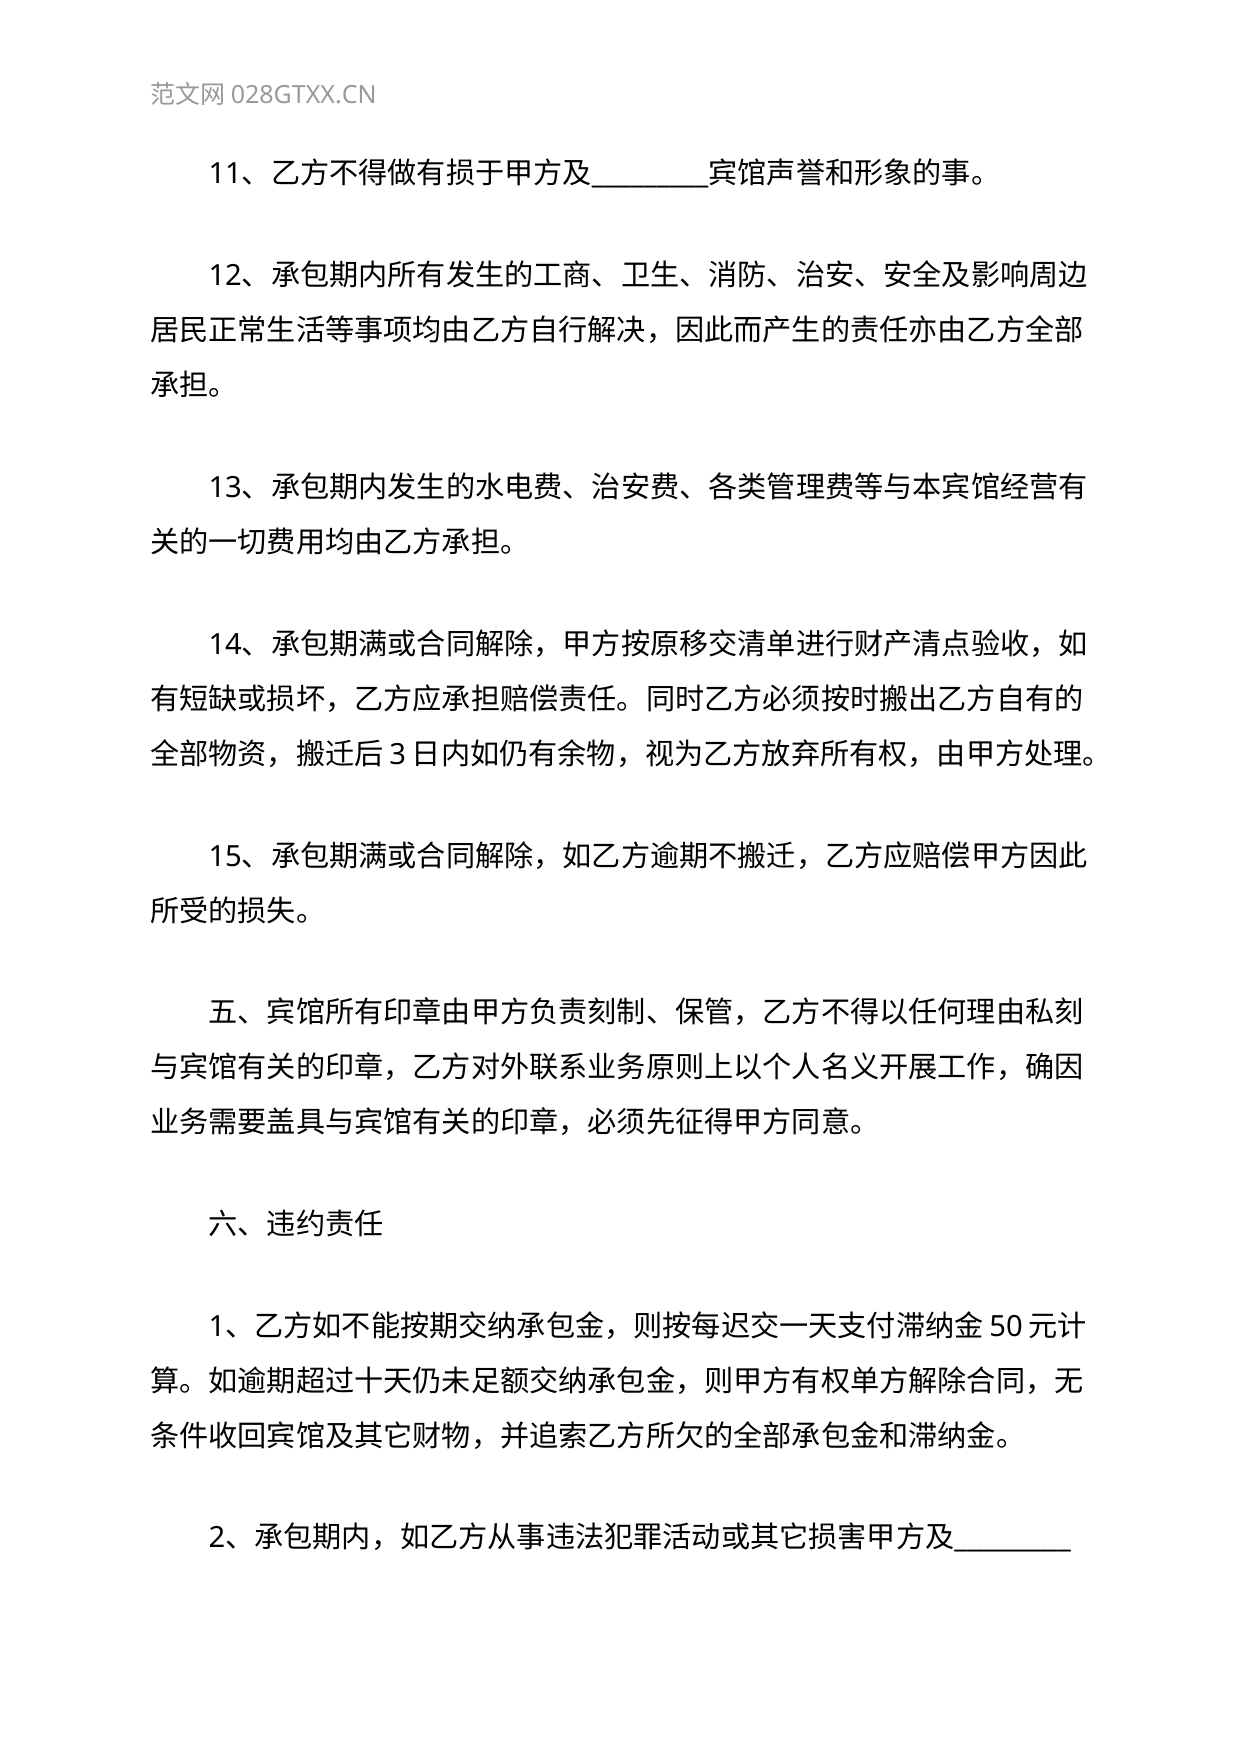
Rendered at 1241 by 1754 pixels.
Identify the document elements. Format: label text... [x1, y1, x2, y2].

text 14、承包期满或合同解除，甲方按原移交清单进行财产清点验收，如有短缺或损坏，乙方应承担赔偿责任。同时乙方必须按时搬出乙方自有的全部物资，搬迁后3日内如仍有余物，视为乙方放弃所有权，由甲方处理。 [150, 620, 1090, 773]
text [150, 1514, 1090, 1556]
text 12、承包期内所有发生的工商、卫生、消防、治安、安全及影响周边居民正常生活等事项均由乙方自行解决，因此而产生的责任亦由乙方全部承担。 [150, 252, 1090, 404]
text 13、承包期内发生的水电费、治安费、各类管理费等与本宾馆经营有关的一切费用均由乙方承担。 [150, 464, 1090, 561]
text 11、乙方不得做有损于甲方及_________宾馆声誉和形象的事。 [150, 150, 1090, 192]
text 15、承包期满或合同解除，如乙方逾期不搬迁，乙方应赔偿甲方因此所受的损失。 [150, 832, 1090, 929]
text 六、违约责任 [150, 1201, 1090, 1243]
text 五、宾馆所有印章由甲方负责刻制、保管，乙方不得以任何理由私刻与宾馆有关的印章，乙方对外联系业务原则上以个人名义开展工作，确因业务需要盖具与宾馆有关的印章，必须先征得甲方同意。 [150, 989, 1090, 1141]
text 1、乙方如不能按期交纳承包金，则按每迟交一天支付滞纳金50元计算。如逾期超过十天仍未足额交纳承包金，则甲方有权单方解除合同，无条件收回宾馆及其它财物，并追索乙方所欠的全部承包金和滞纳金。 [150, 1302, 1090, 1454]
